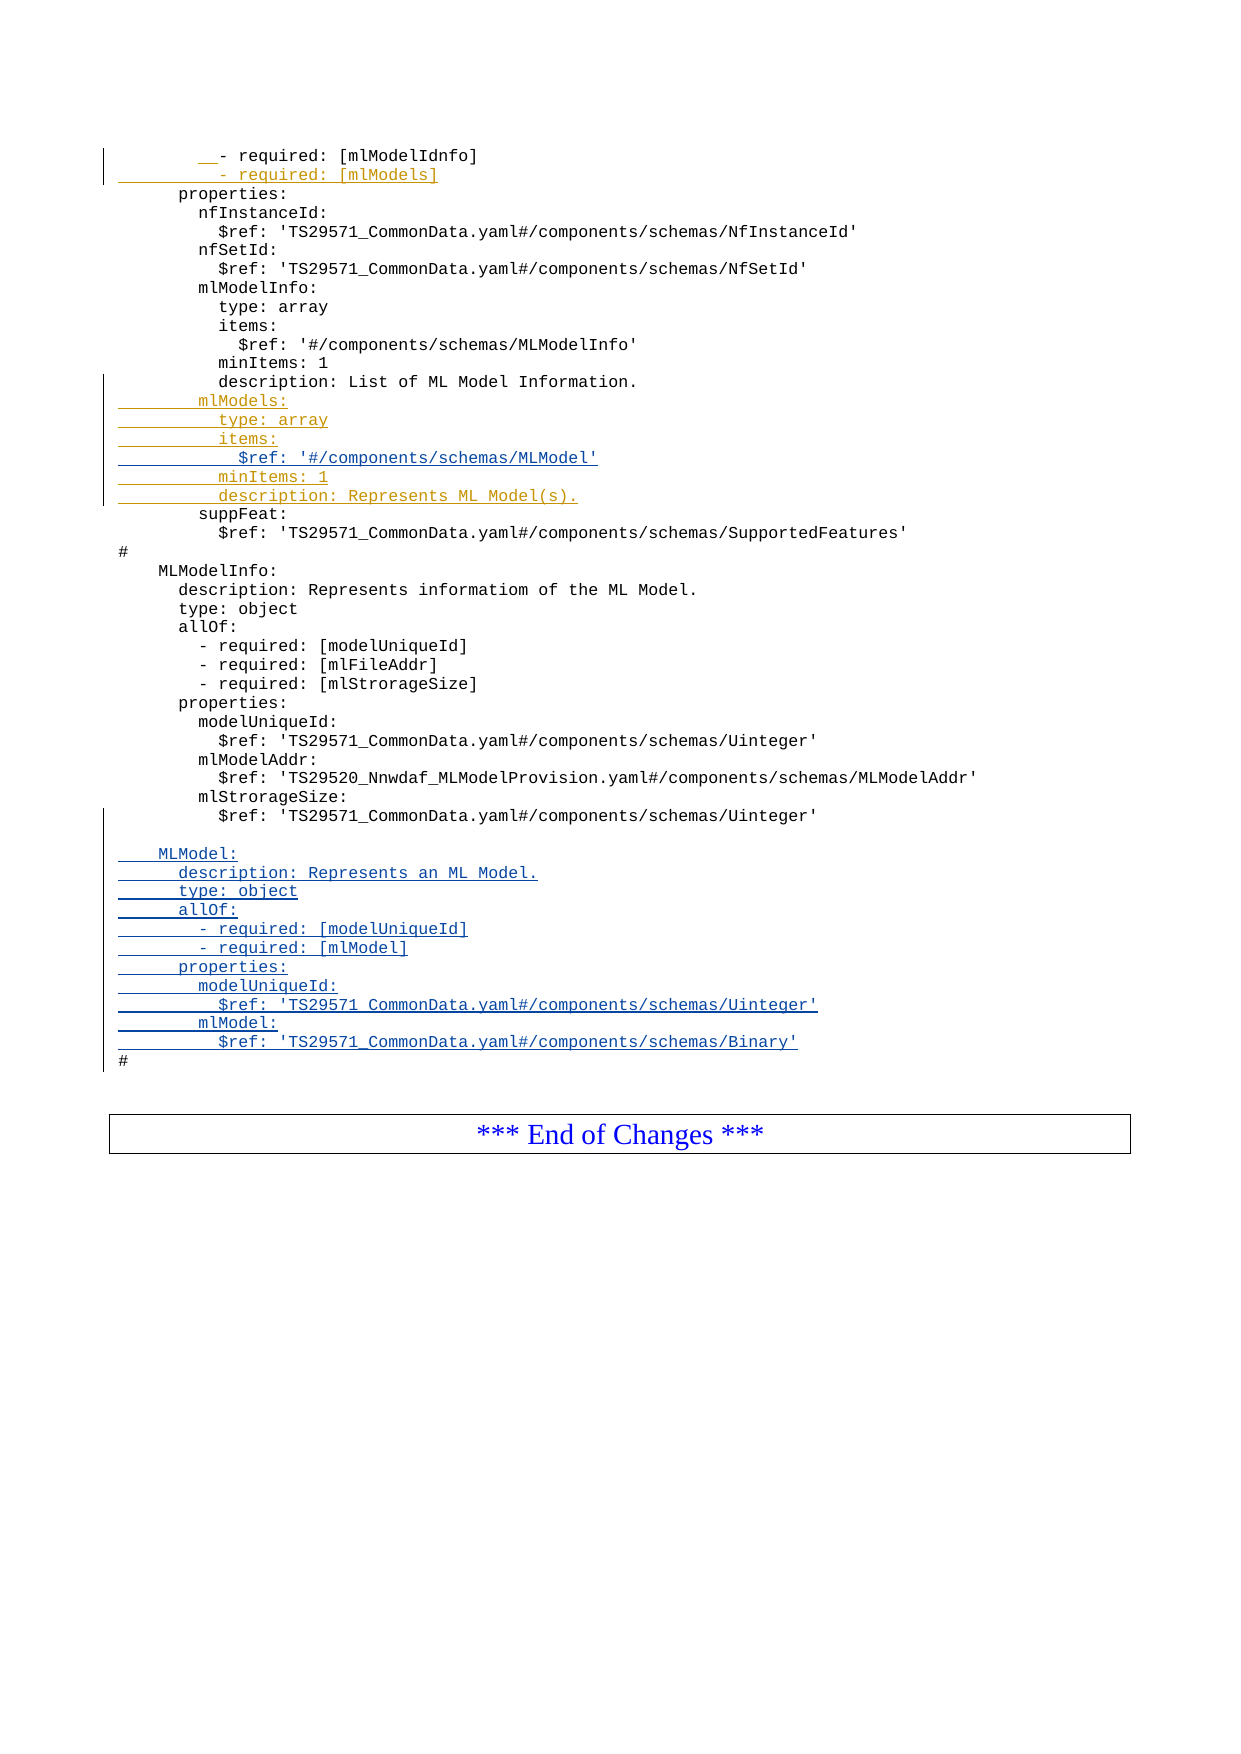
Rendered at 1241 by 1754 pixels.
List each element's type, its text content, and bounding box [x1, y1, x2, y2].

text mlModelAddr: [118, 751, 1122, 770]
text $ref: 'TS29571_CommonData.yaml#/components/schemas/NfSetId' [118, 261, 1122, 280]
text suppFeat: [118, 506, 1122, 525]
text $ref: '#/components/schemas/MLModelInfo' [118, 336, 1122, 355]
text nfInstanceId: [118, 204, 1122, 223]
text - required: [mlStrorageSize] [118, 676, 1122, 694]
text MLModelInfo: [118, 562, 1122, 581]
text - required: [mlFileAddr] [118, 657, 1122, 676]
text $ref: 'TS29571_CommonData.yaml#/components/schemas/SupportedFeatures' [118, 525, 1122, 544]
text $ref: 'TS29571_CommonData.yaml#/components/schemas/NfInstanceId' [118, 223, 1122, 242]
text mlModelInfo: [118, 280, 1122, 298]
text nfSetId: [118, 242, 1122, 261]
text properties: [118, 694, 1122, 713]
text $ref: 'TS29571_CommonData.yaml#/components/schemas/Uinteger' [118, 732, 1122, 751]
text items: [118, 317, 1122, 336]
text - required: [mlModelIdnfo] [118, 148, 1122, 167]
text minItems: 1 [118, 355, 1122, 374]
text description: List of ML Model Information. [118, 374, 1122, 393]
text $ref: 'TS29520_Nnwdaf_MLModelProvision.yaml#/components/schemas/MLModelAddr' [118, 770, 1122, 789]
text modelUniqueId: [118, 713, 1122, 732]
text description: Represents informatiom of the ML Model. [118, 581, 1122, 600]
text type: object [118, 600, 1122, 619]
text properties: [118, 185, 1122, 204]
text $ref: 'TS29571_CommonData.yaml#/components/schemas/Uinteger' [118, 808, 1122, 826]
text # [118, 1053, 1122, 1072]
text # [118, 544, 1122, 562]
text mlStrorageSize: [118, 789, 1122, 808]
text *** End of Changes *** [110, 1115, 1130, 1153]
text - required: [modelUniqueId] [118, 638, 1122, 657]
text allOf: [118, 619, 1122, 638]
text type: array [118, 298, 1122, 317]
